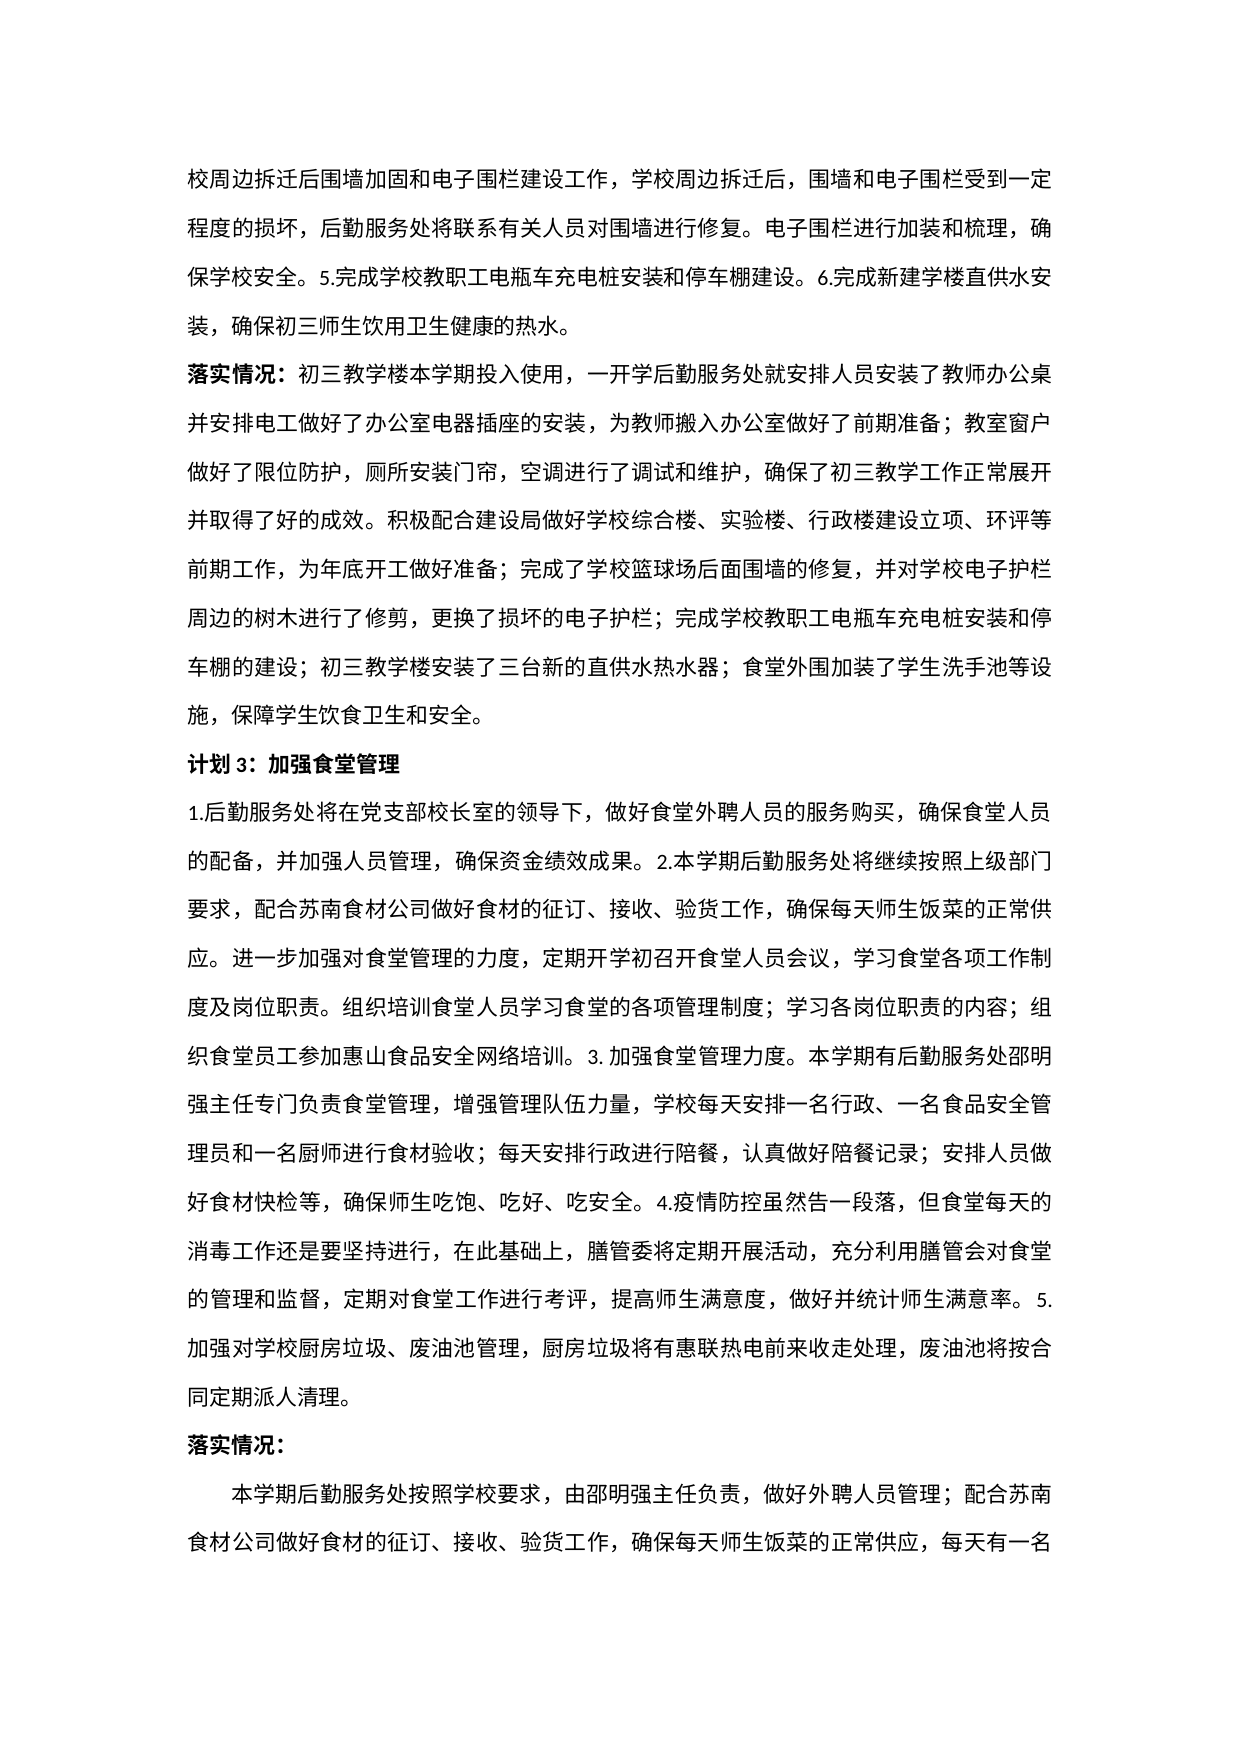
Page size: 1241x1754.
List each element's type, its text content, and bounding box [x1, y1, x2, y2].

text 落实情况：初三教学楼本学期投入使用，一开学后勤服务处就安排人员安装了教师办公桌并安排电工做好了办公室电器插座的安装，为教师搬入办公室做好了前期准备；教室窗户做好了限位防护，厕所安装门帘，空调进行了调试和维护，确保了初三教学工作正常展开并取得了好的成效。积极配合建设局做好学校综合楼、实验楼、行政楼建设立项、环评等前期工作，为年底开工做好准备；完成了学校篮球场后面围墙的修复，并对学校电子护栏周边的树木进行了修剪，更换了损坏的电子护栏；完成学校教职工电瓶车充电桩安装和停车棚的建设；初三教学楼安装了三台新的直供水热水器；食堂外围加装了学生洗手池等设施，保障学生饮食卫生和安全。 [187, 357, 1053, 730]
text 落实情况： [187, 1428, 1053, 1460]
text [187, 162, 1053, 341]
text 1.后勤服务处将在党支部校长室的领导下，做好食堂外聘人员的服务购买，确保食堂人员的配备，并加强人员管理，确保资金绩效成果。2.本学期后勤服务处将继续按照上级部门要求，配合苏南食材公司做好食材的征订、接收、验货工作，确保每天师生饭菜的正常供应。进一步加强对食堂管理的力度，定期开学初召开食堂人员会议，学习食堂各项工作制度及岗位职责。组织培训食堂人员学习食堂的各项管理制度；学习各岗位职责的内容；组织食堂员工参加惠山食品安全网络培训。3. 加强食堂管理力度。本学期有后勤服务处邵明强主任专门负责食堂管理，增强管理队伍力量，学校每天安排一名行政、一名食品安全管理员和一名厨师进行食材验收；每天安排行政进行陪餐，认真做好陪餐记录；安排人员做好食材快检等，确保师生吃饱、吃好、吃安全。4.疫情防控虽然告一段落，但食堂每天的消毒工作还是要坚持进行，在此基础上，膳管委将定期开展活动，充分利用膳管会对食堂的管理和监督，定期对食堂工作进行考评，提高师生满意度，做好并统计师生满意率。5.加强对学校厨房垃圾、废油池管理，厨房垃圾将有惠联热电前来收走处理，废油池将按合同定期派人清理。 [187, 794, 1053, 1412]
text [187, 1476, 1053, 1557]
text 计划3：加强食堂管理 [187, 746, 1053, 779]
